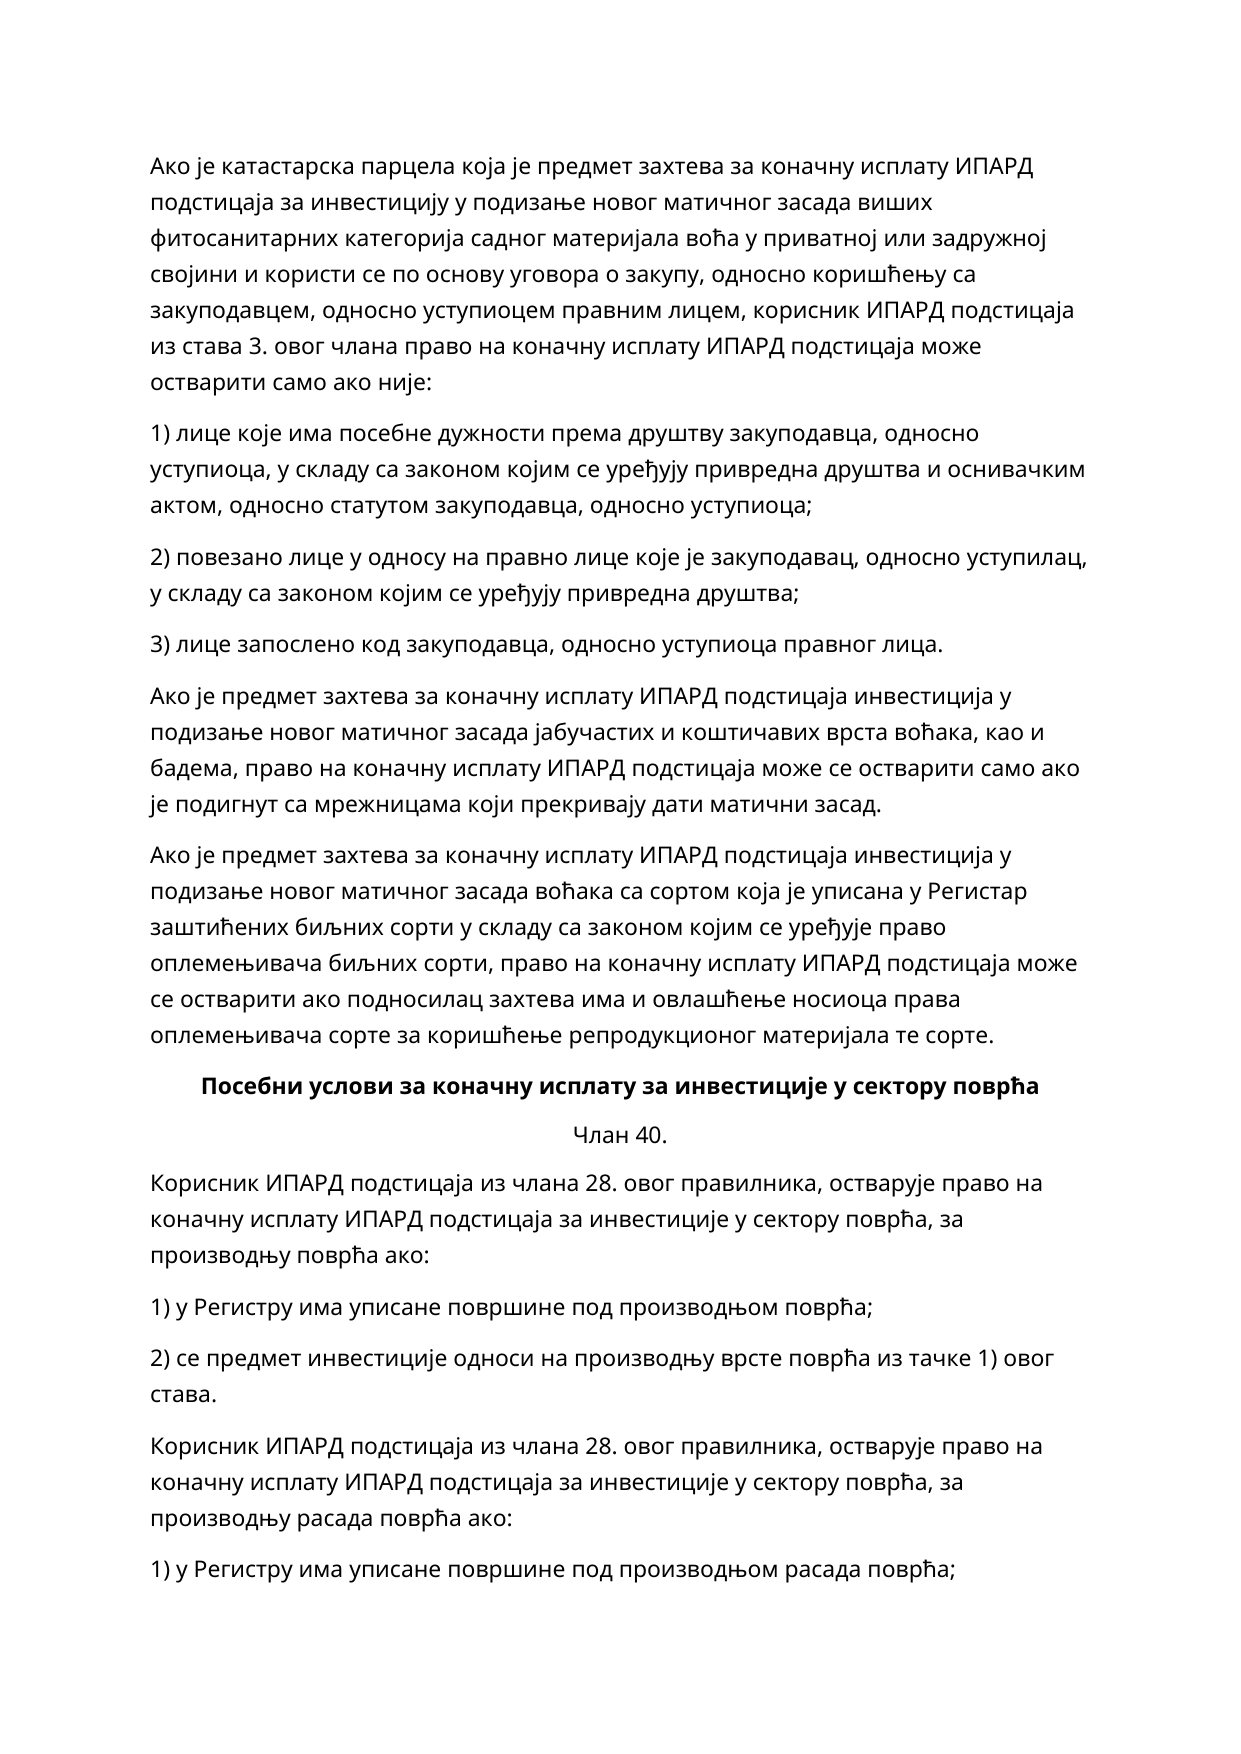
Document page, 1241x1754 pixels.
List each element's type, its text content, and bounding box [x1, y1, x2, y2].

text Посебни услови за коначну исплату за инвестиције у сектору поврћа [150, 1070, 1090, 1102]
text 2) се предмет инвестиције односи на производњу врсте поврћа из тачке 1) овог става. [150, 1342, 1090, 1409]
text Члан 40. [150, 1119, 1090, 1150]
text Ако је катастарска парцела која је предмет захтева за коначну исплату ИПАРД подстицаја за инвестицију у подизање новог матичног засада виших фитосанитарних категорија садног материјала воћа у приватној или задружној својини и користи се по основу уговора о закупу, односно коришћењу са закуподавцем, односно уступиоцем правним лицем, корисник ИПАРД подстицаја из става 3. овог члана право на коначну исплату ИПАРД подстицаја може остварити само ако није: [150, 150, 1090, 397]
text Ако је предмет захтева за коначну исплату ИПАРД подстицаја инвестиција у подизање новог матичног засада јабучастих и коштичавих врста воћака, као и бадема, право на коначну исплату ИПАРД подстицаја може се остварити само ако је подигнут са мрежницама који прекривају дати матични засад. [150, 680, 1090, 819]
text 1) лице које има посебне дужности према друштву закуподавца, односно уступиоца, у складу са законом којим се уређују привредна друштва и оснивачким актом, односно статутом закуподавца, односно уступиоца; [150, 417, 1090, 520]
text Корисник ИПАРД подстицаја из члана 28. овог правилника, остварује право на коначну исплату ИПАРД подстицаја за инвестиције у сектору поврћа, за производњу поврћа ако: [150, 1167, 1090, 1270]
text 3) лице запослено код закуподавца, односно уступиоца правног лица. [150, 628, 1090, 659]
text Ако је предмет захтева за коначну исплату ИПАРД подстицаја инвестиција у подизање новог матичног засада воћака са сортом која је уписана у Регистар заштићених биљних сорти у складу са законом којим се уређује право оплемењивача биљних сорти, право на коначну исплату ИПАРД подстицаја може се остварити ако подносилац захтева има и овлашћење носиоца права оплемењивача сорте за коришћење репродукционог материјала те сорте. [150, 839, 1090, 1050]
text 1) у Регистру има уписане површине под производњом поврћа; [150, 1291, 1090, 1322]
text 2) повезано лице у односу на правно лице које је закуподавац, односно уступилац, у складу са законом којим се уређују привредна друштва; [150, 541, 1090, 608]
text 1) у Регистру има уписане површине под производњом расада поврћа; [150, 1553, 1090, 1584]
text Корисник ИПАРД подстицаја из члана 28. овог правилника, остварује право на коначну исплату ИПАРД подстицаја за инвестиције у сектору поврћа, за производњу расада поврћа ако: [150, 1430, 1090, 1533]
